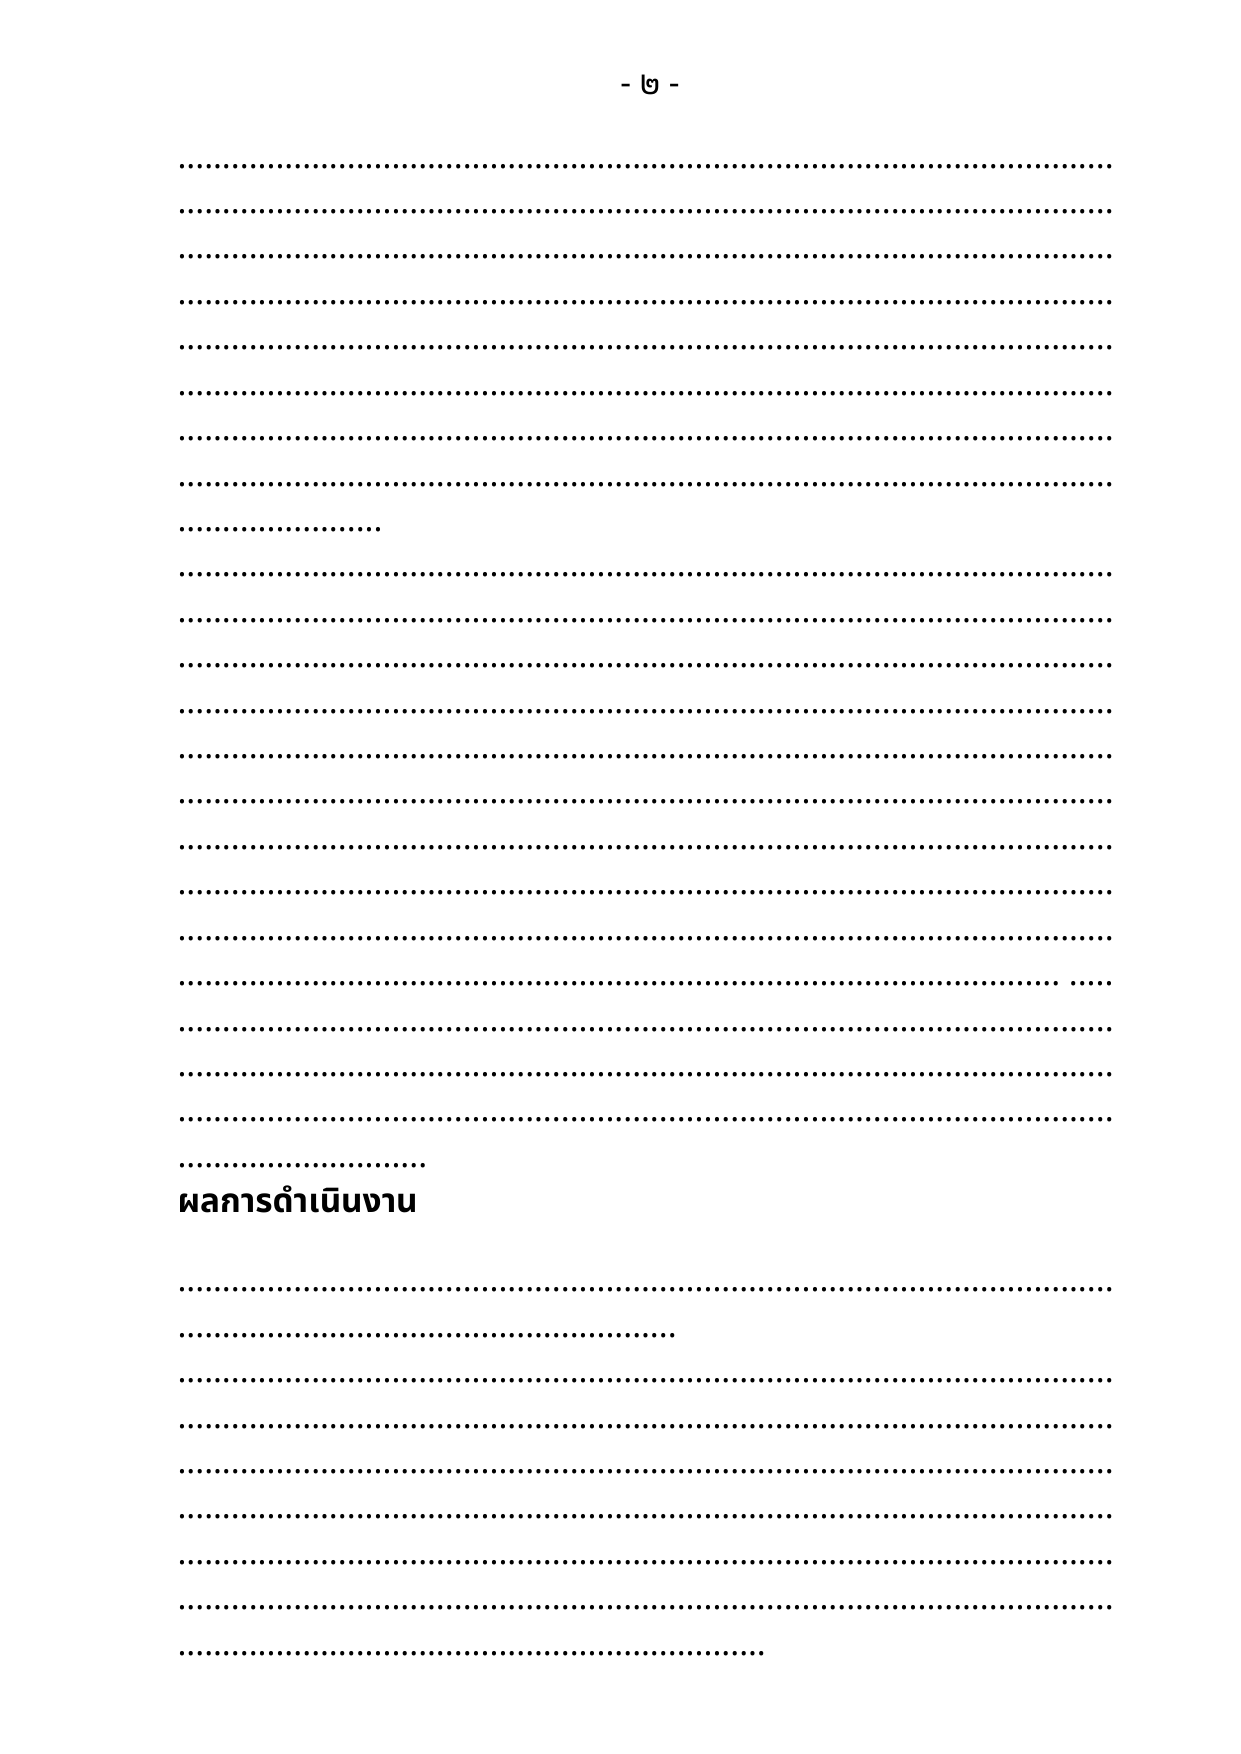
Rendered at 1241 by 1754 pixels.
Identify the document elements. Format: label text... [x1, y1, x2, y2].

text ผลการดำเนินงาน [177, 1177, 1122, 1227]
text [177, 132, 1122, 541]
text .................................................................................................................................................................................................................................................................................................................................................................................................................................................................................................................................................................................................................................................................................................................................................................................................................................................................................................................................................................................................................................................................................... ............................................................................................................................................................................................................................................................................................................................................................ [177, 541, 1122, 1177]
